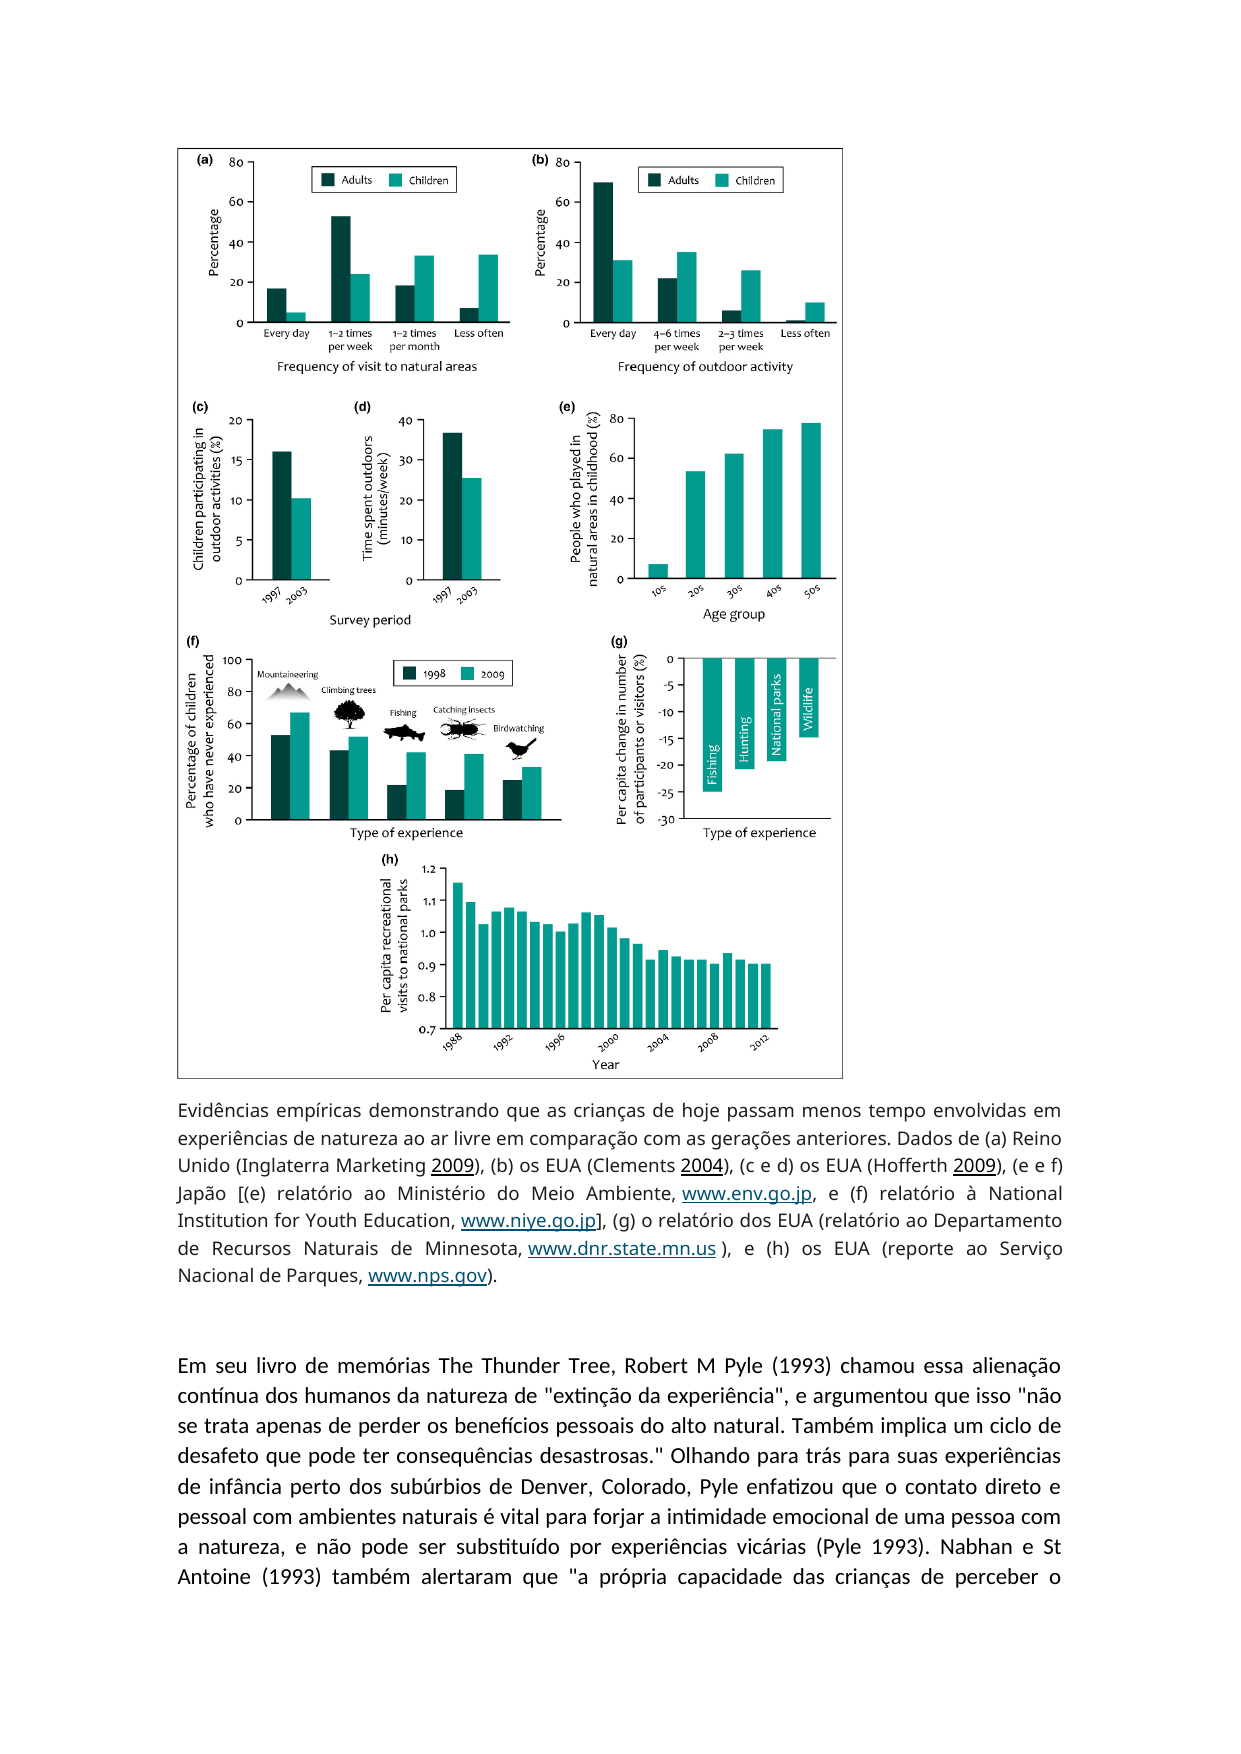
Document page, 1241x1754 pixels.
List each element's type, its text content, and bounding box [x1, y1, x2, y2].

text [177, 1351, 1063, 1591]
picture [177, 147, 843, 1079]
